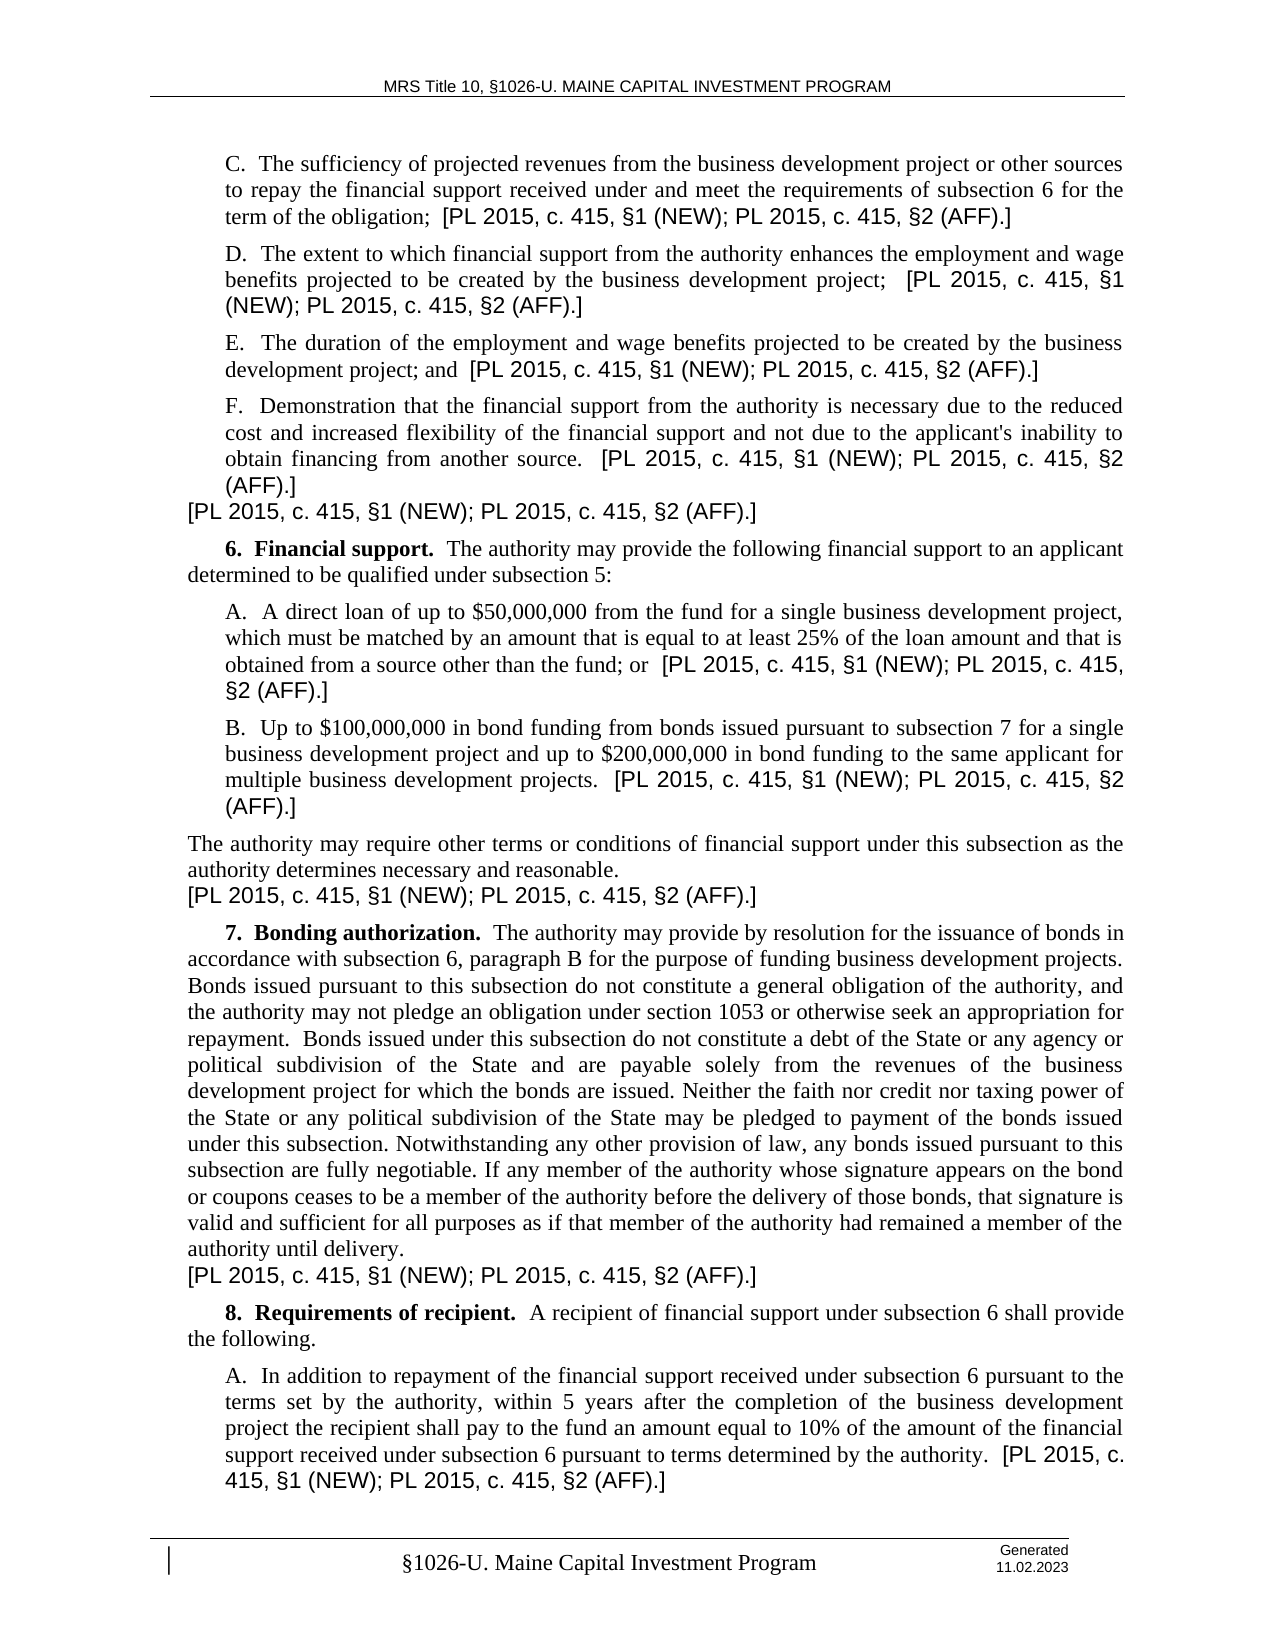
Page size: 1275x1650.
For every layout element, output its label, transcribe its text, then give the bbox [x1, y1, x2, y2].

text 7. Bonding authorization. The authority may provide by resolution for the issuance of bonds in accordance with subsection 6, paragraph B for the purpose of funding business development projects. Bonds issued pursuant to this subsection do not constitute a general obligation of the authority, and the authority may not pledge an obligation under section 1053 or otherwise seek an appropriation for repayment. Bonds issued under this subsection do not constitute a debt of the State or any agency or political subdivision of the State and are payable solely from the revenues of the business development project for which the bonds are issued. Neither the faith nor credit nor taxing power of the State or any political subdivision of the State may be pledged to payment of the bonds issued under this subsection. Notwithstanding any other provision of law, any bonds issued pursuant to this subsection are fully negotiable. If any member of the authority whose signature appears on the bond or coupons ceases to be a member of the authority before the delivery of those bonds, that signature is valid and sufficient for all purposes as if that member of the authority had remained a member of the authority until delivery. [187, 919, 1125, 1262]
text F. Demonstration that the financial support from the authority is necessary due to the reduced cost and increased flexibility of the financial support and not due to the applicant's inability to obtain financing from another source. [PL 2015, c. 415, §1 (NEW); PL 2015, c. 415, §2 (AFF).] [225, 392, 1125, 498]
text A. In addition to repayment of the financial support received under subsection 6 pursuant to the terms set by the authority, within 5 years after the completion of the business development project the recipient shall pay to the fund an amount equal to 10% of the amount of the financial support received under subsection 6 pursuant to terms determined by the authority. [PL 2015, c. 415, §1 (NEW); PL 2015, c. 415, §2 (AFF).] [225, 1362, 1125, 1493]
text [PL 2015, c. 415, §1 (NEW); PL 2015, c. 415, §2 (AFF).] [187, 882, 1125, 909]
text 8. Requirements of recipient. A recipient of financial support under subsection 6 shall provide the following. [187, 1298, 1125, 1351]
text [PL 2015, c. 415, §1 (NEW); PL 2015, c. 415, §2 (AFF).] [187, 1262, 1125, 1288]
text E. The duration of the employment and wage benefits projected to be created by the business development project; and [PL 2015, c. 415, §1 (NEW); PL 2015, c. 415, §2 (AFF).] [225, 329, 1125, 382]
text A. A direct loan of up to $50,000,000 from the fund for a single business development project, which must be matched by an amount that is equal to at least 25% of the loan amount and that is obtained from a source other than the fund; or [PL 2015, c. 415, §1 (NEW); PL 2015, c. 415, §2 (AFF).] [225, 598, 1125, 703]
text 6. Financial support. The authority may provide the following financial support to an applicant determined to be qualified under subsection 5: [187, 535, 1125, 587]
text D. The extent to which financial support from the authority enhances the employment and wage benefits projected to be created by the business development project; [PL 2015, c. 415, §1 (NEW); PL 2015, c. 415, §2 (AFF).] [225, 239, 1125, 319]
text C. The sufficiency of projected revenues from the business development project or other sources to repay the financial support received under and meet the requirements of subsection 6 for the term of the obligation; [PL 2015, c. 415, §1 (NEW); PL 2015, c. 415, §2 (AFF).] [225, 150, 1125, 229]
text The authority may require other terms or conditions of financial support under this subsection as the authority determines necessary and reasonable. [187, 830, 1125, 882]
text [PL 2015, c. 415, §1 (NEW); PL 2015, c. 415, §2 (AFF).] [187, 498, 1125, 524]
text B. Up to $100,000,000 in bond funding from bonds issued pursuant to subsection 7 for a single business development project and up to $200,000,000 in bond funding to the same applicant for multiple business development projects. [PL 2015, c. 415, §1 (NEW); PL 2015, c. 415, §2 (AFF).] [225, 714, 1125, 819]
